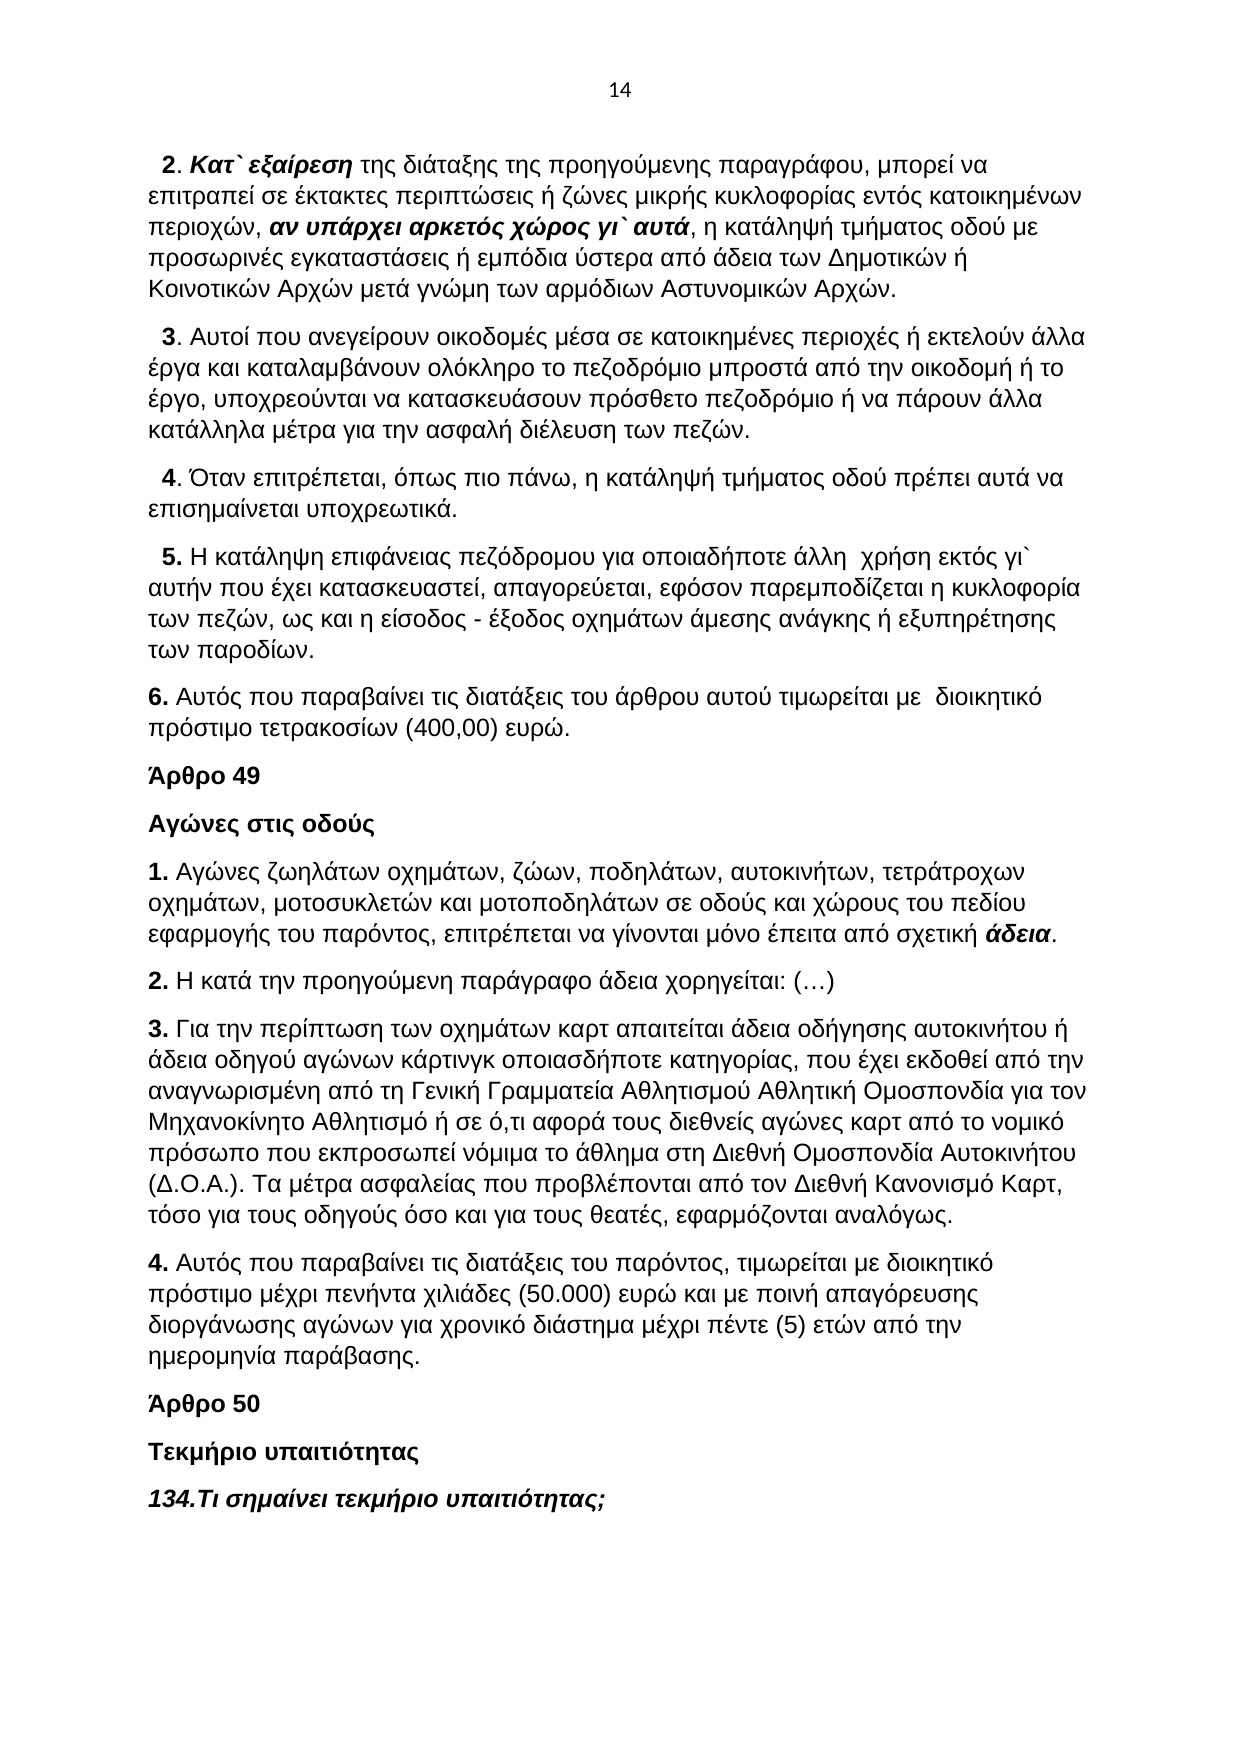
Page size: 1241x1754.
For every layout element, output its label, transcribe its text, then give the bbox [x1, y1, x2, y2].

text 6. Αυτός που παραβαίνει τις διατάξεις του άρθρου αυτού τιμωρείται με διοικητικό πρόστιμο τετρακοσίων (400,00) ευρώ. [148, 682, 1092, 742]
text 5. Η κατάληψη επιφάνειας πεζόδρομου για οποιαδήποτε άλλη χρήση εκτός γι` αυτήν που έχει κατασκευαστεί, απαγορεύεται, εφόσον παρεμποδίζεται η κυκλοφορία των πεζών, ως και η είσοδος - έξοδος οχημάτων άμεσης ανάγκης ή εξυπηρέτησης των παροδίων. [148, 541, 1092, 663]
text 4. Αυτός που παραβαίνει τις διατάξεις του παρόντος, τιμωρείται με διοικητικό πρόστιμο μέχρι πενήντα χιλιάδες (50.000) ευρώ και με ποινή απαγόρευσης διοργάνωσης αγώνων για χρονικό διάστημα μέχρι πέντε (5) ετών από την ημερομηνία παράβασης. [148, 1248, 1092, 1370]
text Άρθρο 49 [148, 761, 1092, 790]
text 134.Τι σημαίνει τεκμήριο υπαιτιότητας; [148, 1484, 1092, 1513]
text Τεκμήριο υπαιτιότητας [148, 1436, 1092, 1465]
text Αγώνες στις οδούς [148, 809, 1092, 837]
text 2. Κατ` εξαίρεση της διάταξης της προηγούμενης παραγράφου, μπορεί να επιτραπεί σε έκτακτες περιπτώσεις ή ζώνες μικρής κυκλοφορίας εντός κατοικημένων περιοχών, αν υπάρχει αρκετός χώρος γι` αυτά, η κατάληψή τμήματος οδού με προσωρινές εγκαταστάσεις ή εμπόδια ύστερα από άδεια των Δημοτικών ή Κοινοτικών Αρχών μετά γνώμη των αρμόδιων Αστυνομικών Αρχών. [148, 150, 1092, 303]
text 3. Για την περίπτωση των οχημάτων καρτ απαιτείται άδεια οδήγησης αυτοκινήτου ή άδεια οδηγού αγώνων κάρτινγκ οποιασδήποτε κατηγορίας, που έχει εκδοθεί από την αναγνωρισμένη από τη Γενική Γραμματεία Αθλητισμού Αθλητική Ομοσπονδία για τον Μηχανοκίνητο Αθλητισμό ή σε ό,τι αφορά τους διεθνείς αγώνες καρτ από το νομικό πρόσωπο που εκπροσωπεί νόμιμα το άθλημα στη Διεθνή Ομοσπονδία Αυτοκινήτου (Δ.Ο.Α.). Τα μέτρα ασφαλείας που προβλέπονται από τον Διεθνή Κανονισμό Καρτ, τόσο για τους οδηγούς όσο και για τους θεατές, εφαρμόζονται αναλόγως. [148, 1014, 1092, 1229]
text 4. Όταν επιτρέπεται, όπως πιο πάνω, η κατάληψή τμήματος οδού πρέπει αυτά να επισημαίνεται υποχρεωτικά. [148, 463, 1092, 522]
text 2. Η κατά την προηγούμενη παράγραφο άδεια χορηγείται: (…) [148, 966, 1092, 995]
text 3. Αυτοί που ανεγείρουν οικοδομές μέσα σε κατοικημένες περιοχές ή εκτελούν άλλα έργα και καταλαμβάνουν ολόκληρο το πεζοδρόμιο μπροστά από την οικοδομή ή το έργο, υποχρεούνται να κατασκευάσουν πρόσθετο πεζοδρόμιο ή να πάρουν άλλα κατάλληλα μέτρα για την ασφαλή διέλευση των πεζών. [148, 322, 1092, 444]
text 1. Αγώνες ζωηλάτων οχημάτων, ζώων, ποδηλάτων, αυτοκινήτων, τετράτροχων οχημάτων, μοτοσυκλετών και μοτοποδηλάτων σε οδούς και χώρους του πεδίου εφαρμογής του παρόντος, επιτρέπεται να γίνονται μόνο έπειτα από σχετική άδεια. [148, 856, 1092, 947]
text Άρθρο 50 [148, 1389, 1092, 1417]
